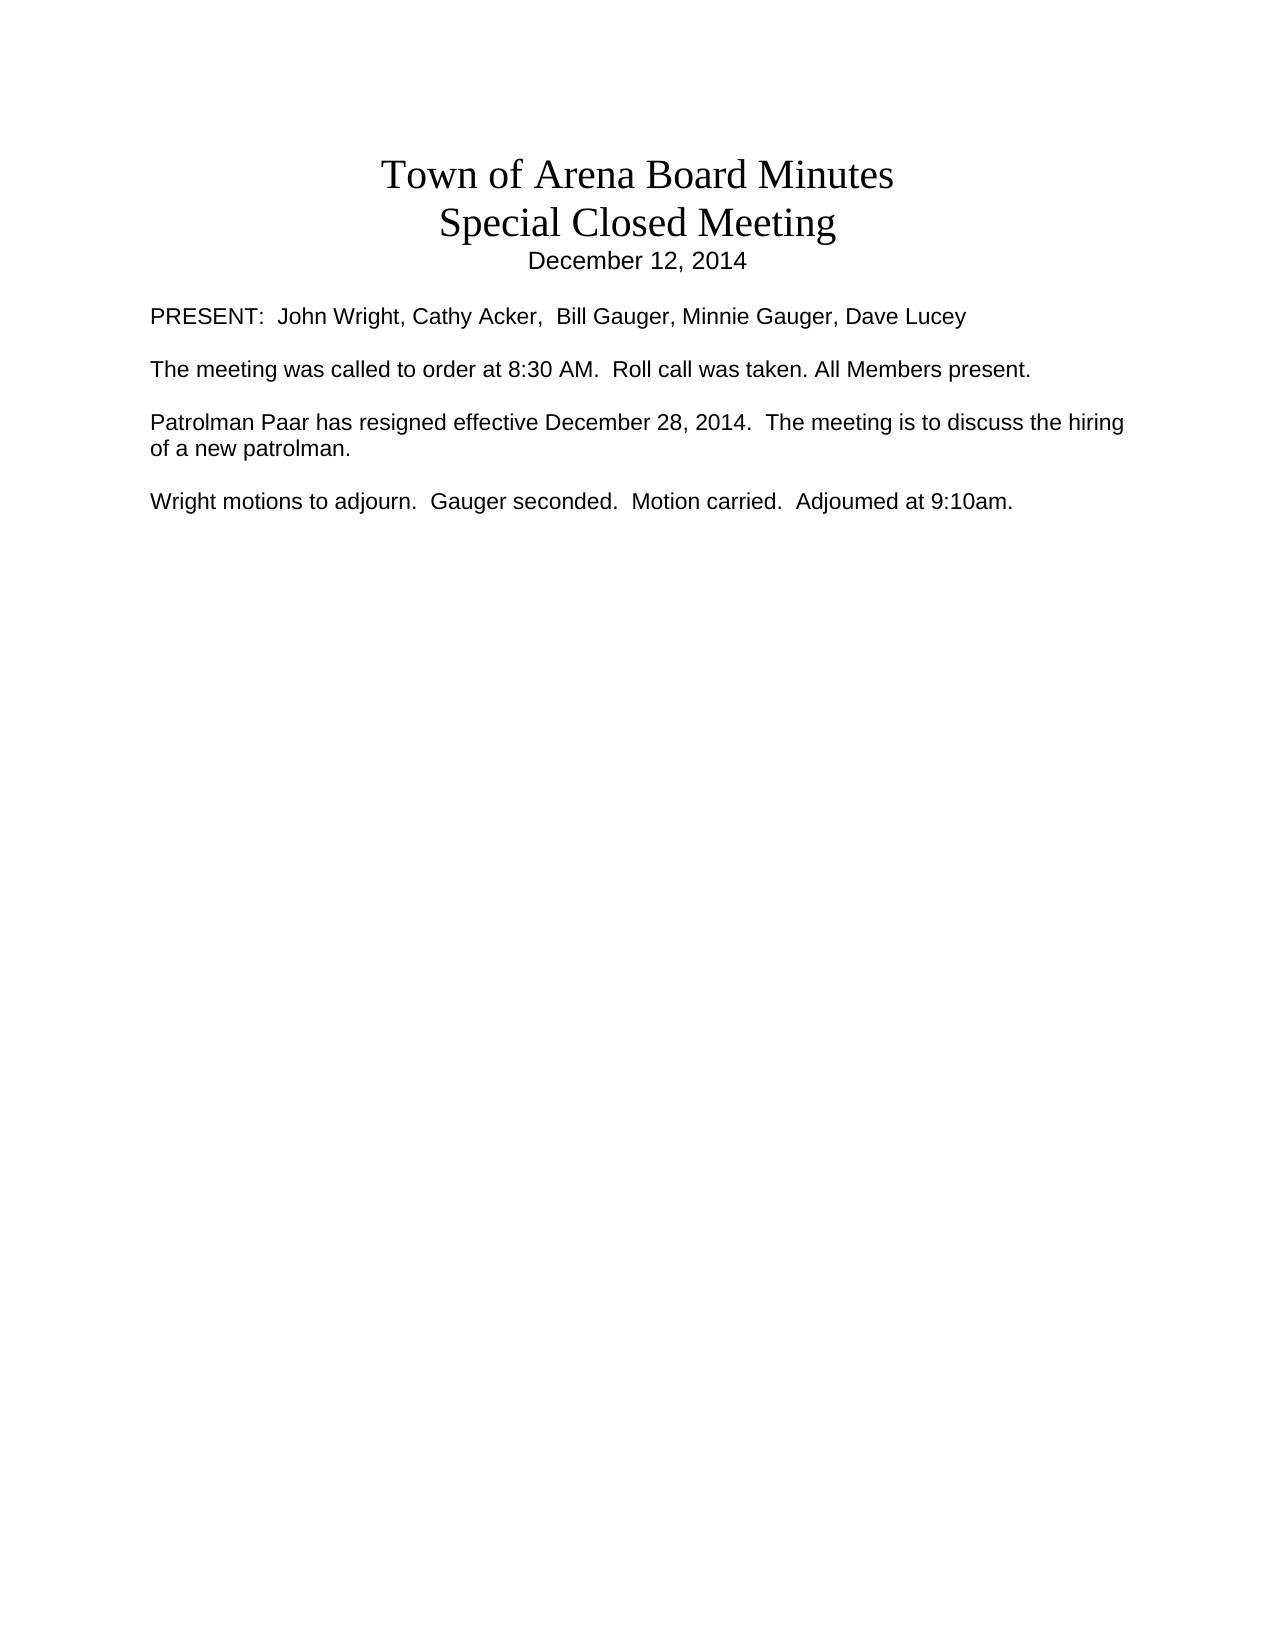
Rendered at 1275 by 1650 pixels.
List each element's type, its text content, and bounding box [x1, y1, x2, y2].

text Town of Arena Board Minutes [150, 150, 1125, 198]
text Wright motions to adjourn. Gauger seconded. Motion carried. Adjoumed at 9:10am. [150, 488, 1125, 514]
text December 12, 2014 [150, 246, 1125, 274]
text The meeting was called to order at 8:30 AM. Roll call was taken. All Members present. [150, 356, 1125, 382]
text PRESENT: John Wright, Cathy Acker, Bill Gauger, Minnie Gauger, Dave Lucey [150, 303, 1125, 330]
text Special Closed Meeting [150, 198, 1125, 246]
text Patrolman Paar has resigned effective December 28, 2014. The meeting is to discuss the hiring of a new patrolman. [150, 409, 1125, 461]
